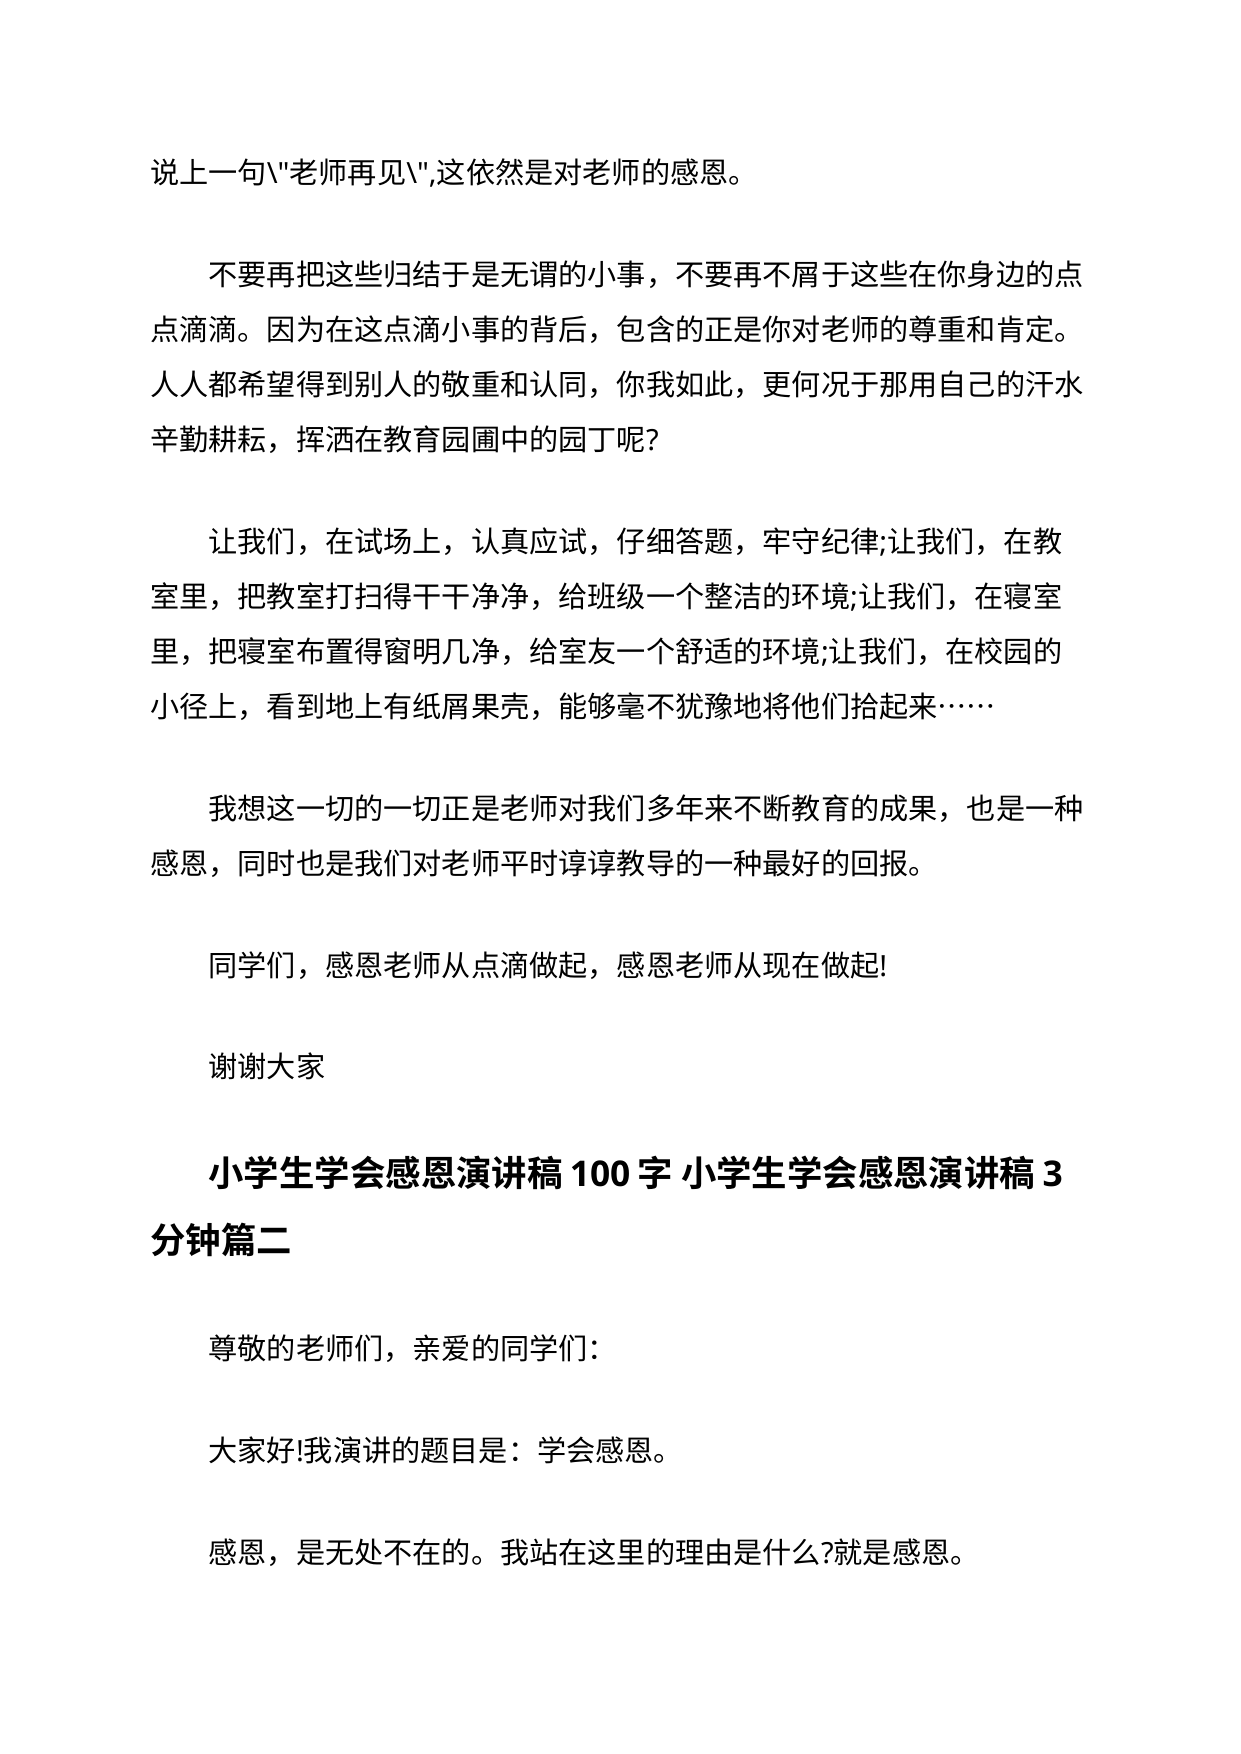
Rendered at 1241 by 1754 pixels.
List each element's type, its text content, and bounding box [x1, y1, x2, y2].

text 同学们，感恩老师从点滴做起，感恩老师从现在做起! [150, 942, 1090, 984]
text 让我们，在试场上，认真应试，仔细答题，牢守纪律;让我们，在教室里，把教室打扫得干干净净，给班级一个整洁的环境;让我们，在寝室里，把寝室布置得窗明几净，给室友一个舒适的环境;让我们，在校园的小径上，看到地上有纸屑果壳，能够毫不犹豫地将他们拾起来…… [150, 519, 1090, 726]
text 感恩，是无处不在的。我站在这里的理由是什么?就是感恩。 [150, 1530, 1090, 1572]
text 小学生学会感恩演讲稿100字 小学生学会感恩演讲稿3分钟篇二 [150, 1146, 1090, 1264]
text 大家好!我演讲的题目是：学会感恩。 [150, 1428, 1090, 1470]
text 谢谢大家 [150, 1044, 1090, 1086]
text 尊敬的老师们，亲爱的同学们： [150, 1326, 1090, 1368]
text 我想这一切的一切正是老师对我们多年来不断教育的成果，也是一种感恩，同时也是我们对老师平时谆谆教导的一种最好的回报。 [150, 785, 1090, 883]
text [150, 150, 1090, 192]
text 不要再把这些归结于是无谓的小事，不要再不屑于这些在你身边的点点滴滴。因为在这点滴小事的背后，包含的正是你对老师的尊重和肯定。人人都希望得到别人的敬重和认同，你我如此，更何况于那用自己的汗水辛勤耕耘，挥洒在教育园圃中的园丁呢? [150, 252, 1090, 459]
